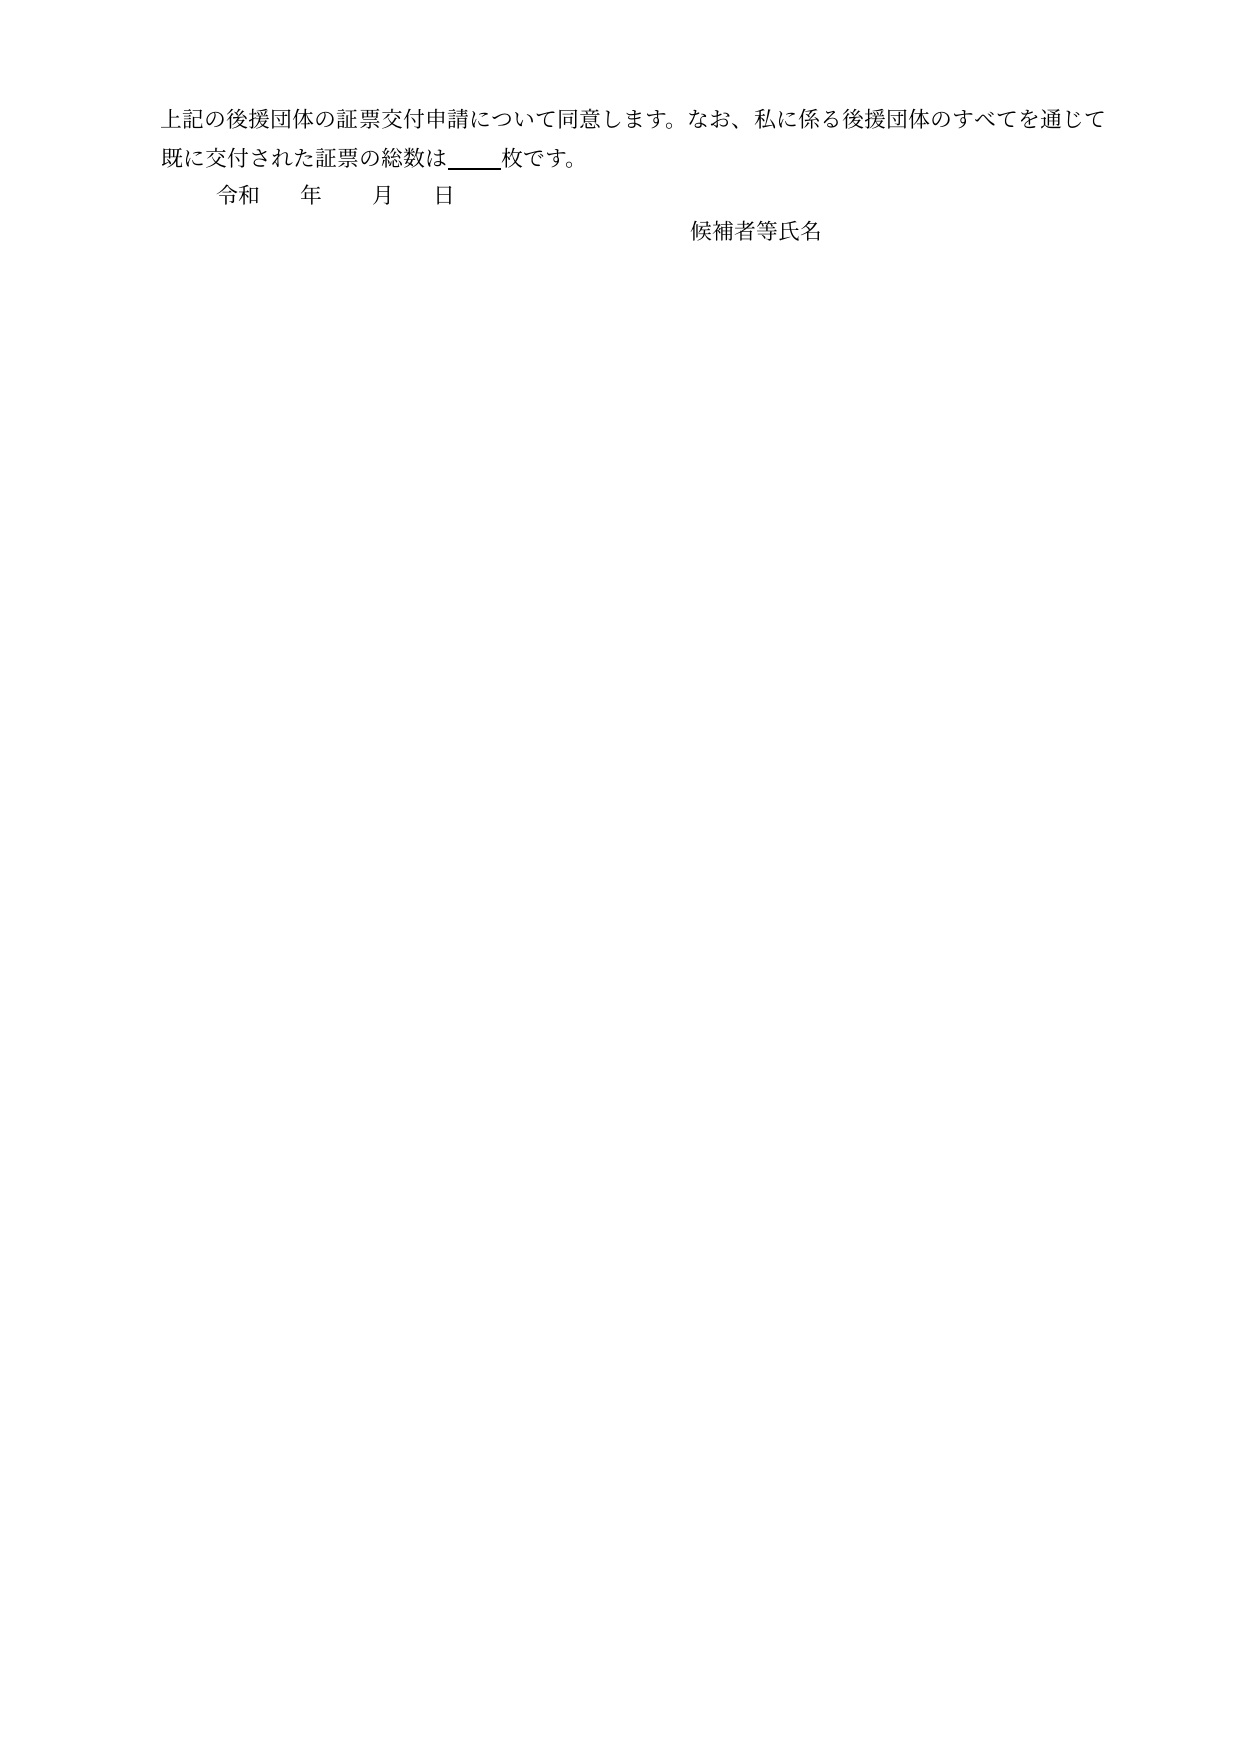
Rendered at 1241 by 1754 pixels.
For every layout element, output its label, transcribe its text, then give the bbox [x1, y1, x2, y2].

text 令和 年 月 日 [94, 174, 1125, 212]
text 上記の後援団体の証票交付申請について同意します。なお、私に係る後援団体のすべてを通じて [94, 99, 1125, 137]
text 候補者等氏名 [94, 212, 1125, 249]
text 既に交付された証票の総数は 枚です。 [94, 137, 1125, 174]
